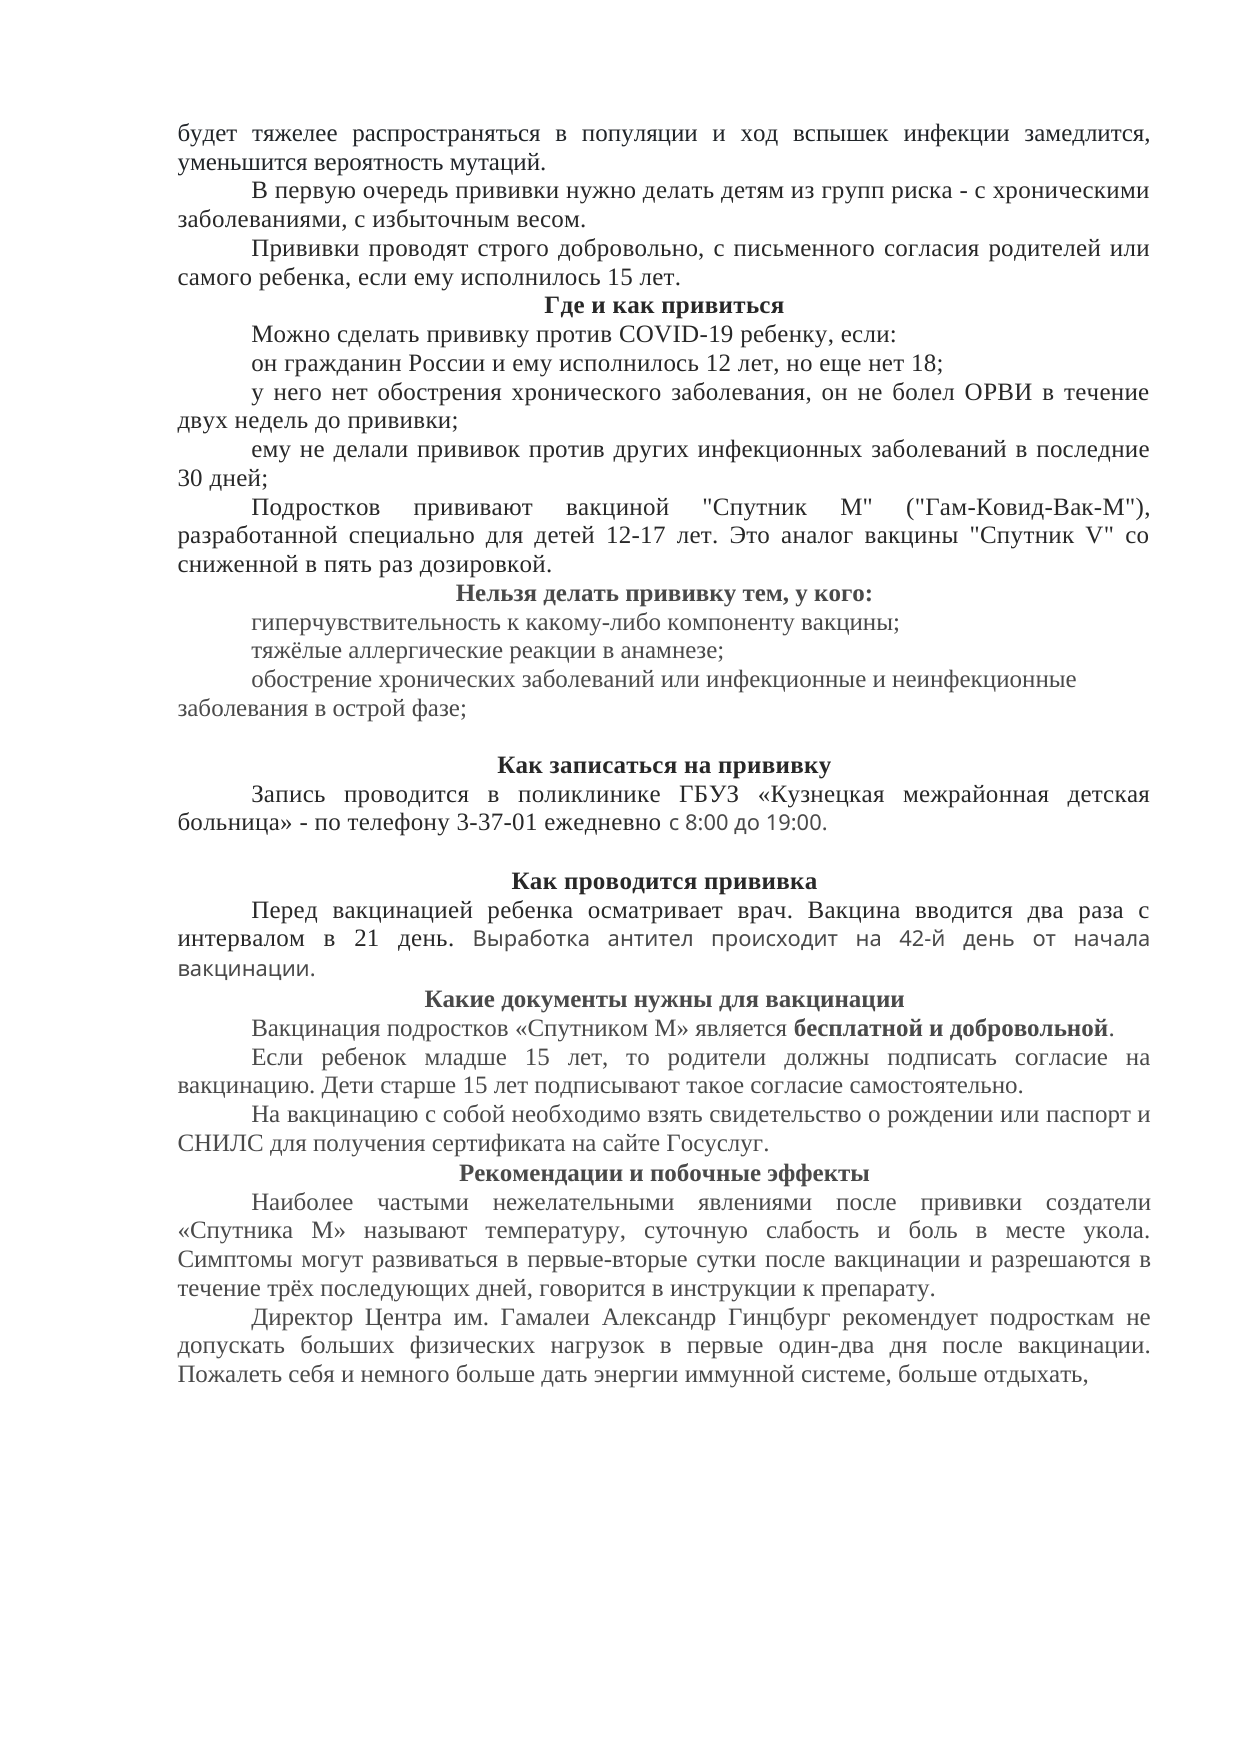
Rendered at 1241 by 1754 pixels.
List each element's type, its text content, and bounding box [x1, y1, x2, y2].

text у него нет обострения хронического заболевания, он не болел ОРВИ в течение двух недель до прививки; [177, 377, 1152, 434]
text Прививки проводят строго добровольно, с письменного согласия родителей или самого ребенка, если ему исполнилось 15 лет. [177, 233, 1152, 291]
text Какие документы нужны для вакцинации [177, 983, 1152, 1013]
text Наиболее частыми нежелательными явлениями после прививки создатели «Спутника М» называют температуру, суточную слабость и боль в месте укола. Симптомы могут развиваться в первые-вторые сутки после вакцинации и разрешаются в течение трёх последующих дней, говорится в инструкции к препарату. [177, 1187, 1152, 1302]
text Директор Центра им. Гамалеи Александр Гинцбург рекомендует подросткам не допускать больших физических нагрузок в первые один-два дня после вакцинации. Пожалеть себя и немного больше дать энергии иммунной системе, больше отдыхать, [177, 1302, 1152, 1388]
text он гражданин России и ему исполнилось 12 лет, но еще нет 18; [177, 348, 1152, 377]
text В первую очередь прививки нужно делать детям из групп риска - с хроническими заболеваниями, с избыточным весом. [177, 176, 1152, 233]
text гиперчувствительность к какому-либо компоненту вакцины; [177, 607, 1152, 636]
text Рекомендации и побочные эффекты [177, 1157, 1152, 1187]
text Если ребенок младше 15 лет, то родители должны подписать согласие на вакцинацию. Дети старше 15 лет подписывают такое согласие самостоятельно. [177, 1042, 1152, 1099]
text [177, 118, 1152, 176]
text Можно сделать прививку против COVID-19 ребенку, если: [177, 319, 1152, 348]
text Вакцинация подростков «Спутником М» является бесплатной и добровольной. [177, 1013, 1152, 1042]
text обострение хронических заболеваний или инфекционные и неинфекционные заболевания в острой фазе; [177, 664, 1152, 722]
text Подростков прививают вакциной "Спутник М" ("Гам-Ковид-Вак-М"), разработанной специально для детей 12-17 лет. Это аналог вакцины "Спутник V" со сниженной в пять раз дозировкой. [177, 492, 1152, 578]
text Как проводится прививка [177, 866, 1152, 895]
text Нельзя делать прививку тем, у кого: [177, 578, 1152, 607]
text Перед вакцинацией ребенка осматривает врач. Вакцина вводится два раза с интервалом в 21 день. Выработка антител происходит на 42-й день от начала вакцинации. [177, 895, 1152, 983]
text Где и как привиться [177, 291, 1152, 319]
text Как записаться на прививку [177, 750, 1152, 779]
text На вакцинацию с собой необходимо взять свидетельство о рождении или паспорт и СНИЛС для получения сертификата на сайте Госуслуг. [177, 1099, 1152, 1157]
text Запись проводится в поликлинике ГБУЗ «Кузнецкая межрайонная детская больница» - по телефону 3-37-01 ежедневно с 8:00 до 19:00. [177, 779, 1152, 837]
text тяжёлые аллергические реакции в анамнезе; [177, 636, 1152, 664]
text ему не делали прививок против других инфекционных заболеваний в последние 30 дней; [177, 434, 1152, 492]
